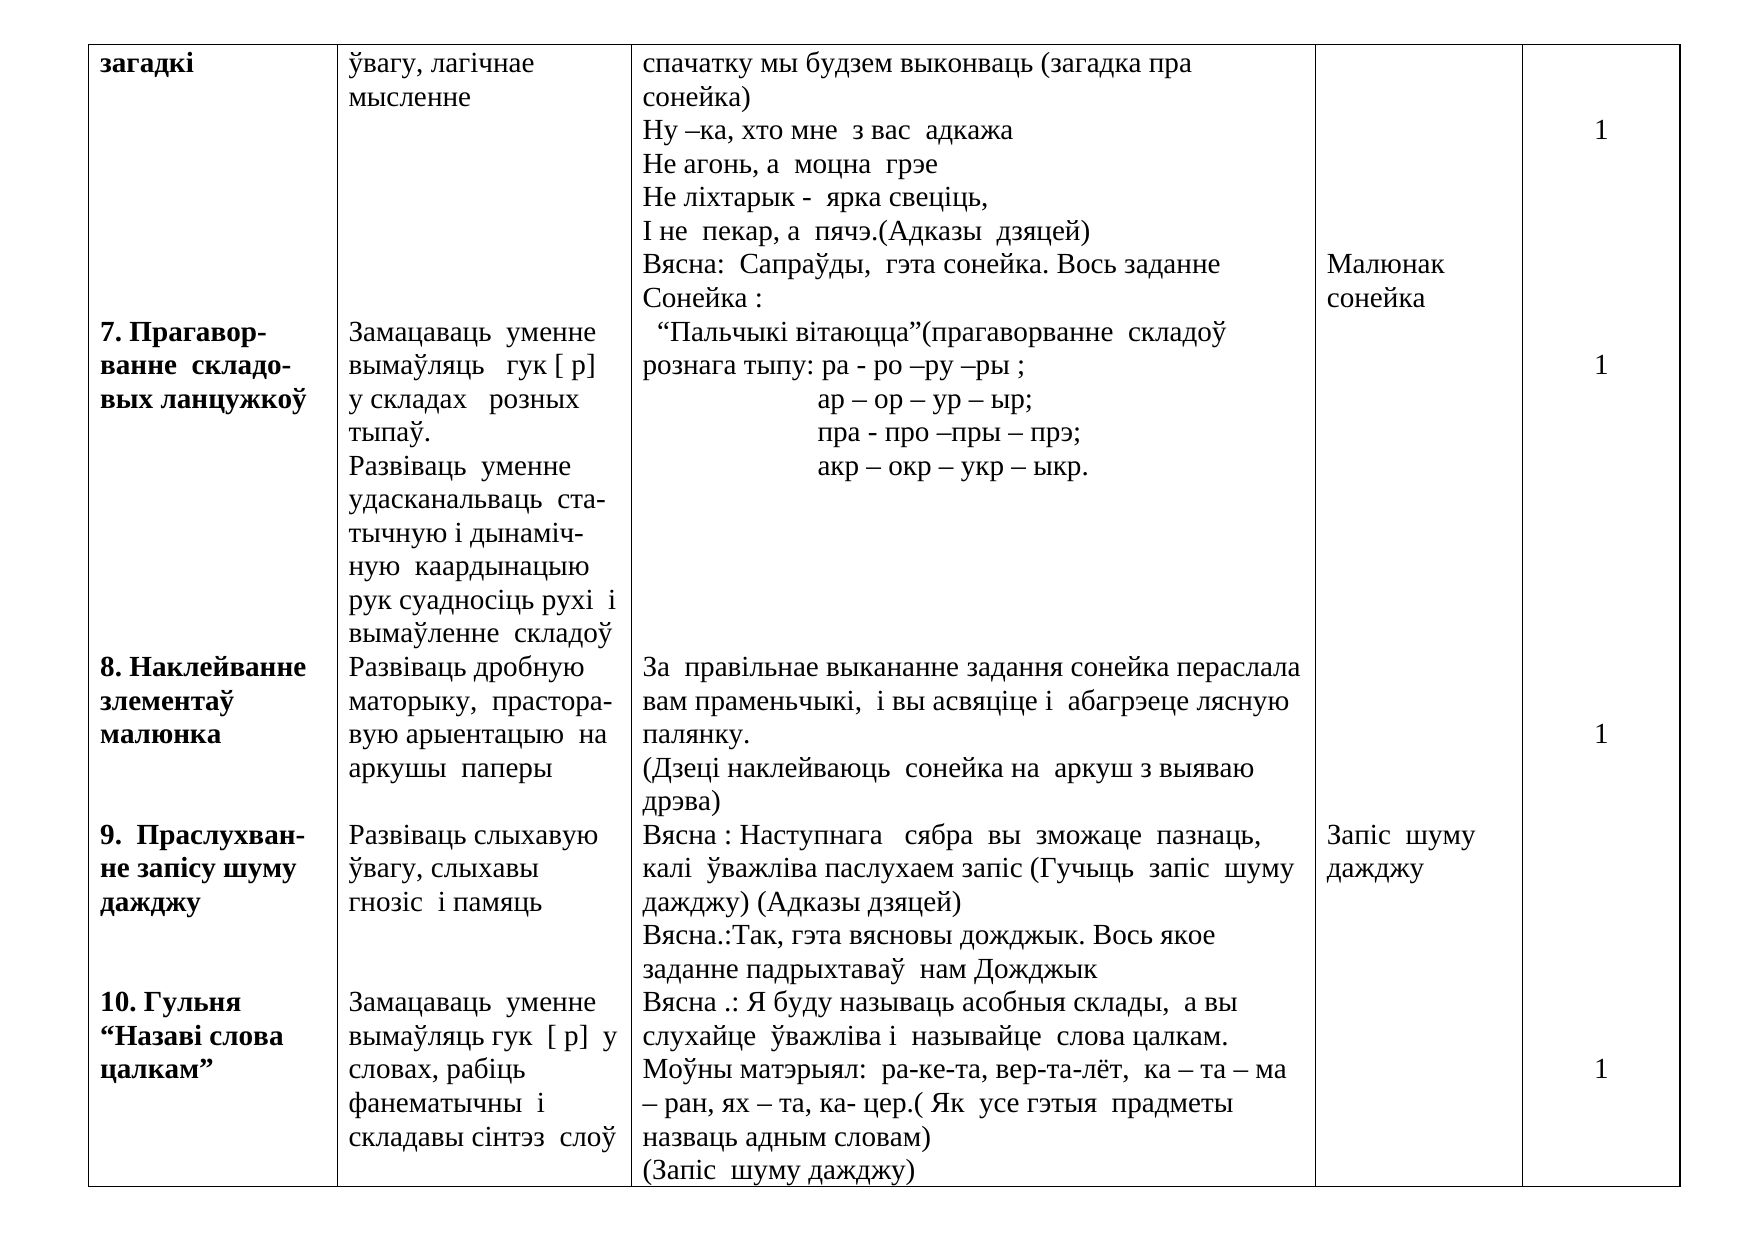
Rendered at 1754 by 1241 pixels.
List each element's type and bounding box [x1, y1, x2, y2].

table_cell [338, 45, 631, 1186]
table_cell [632, 45, 1315, 1186]
table_cell [1316, 45, 1522, 1186]
table_cell [1523, 45, 1679, 1186]
table_cell [89, 45, 337, 1186]
